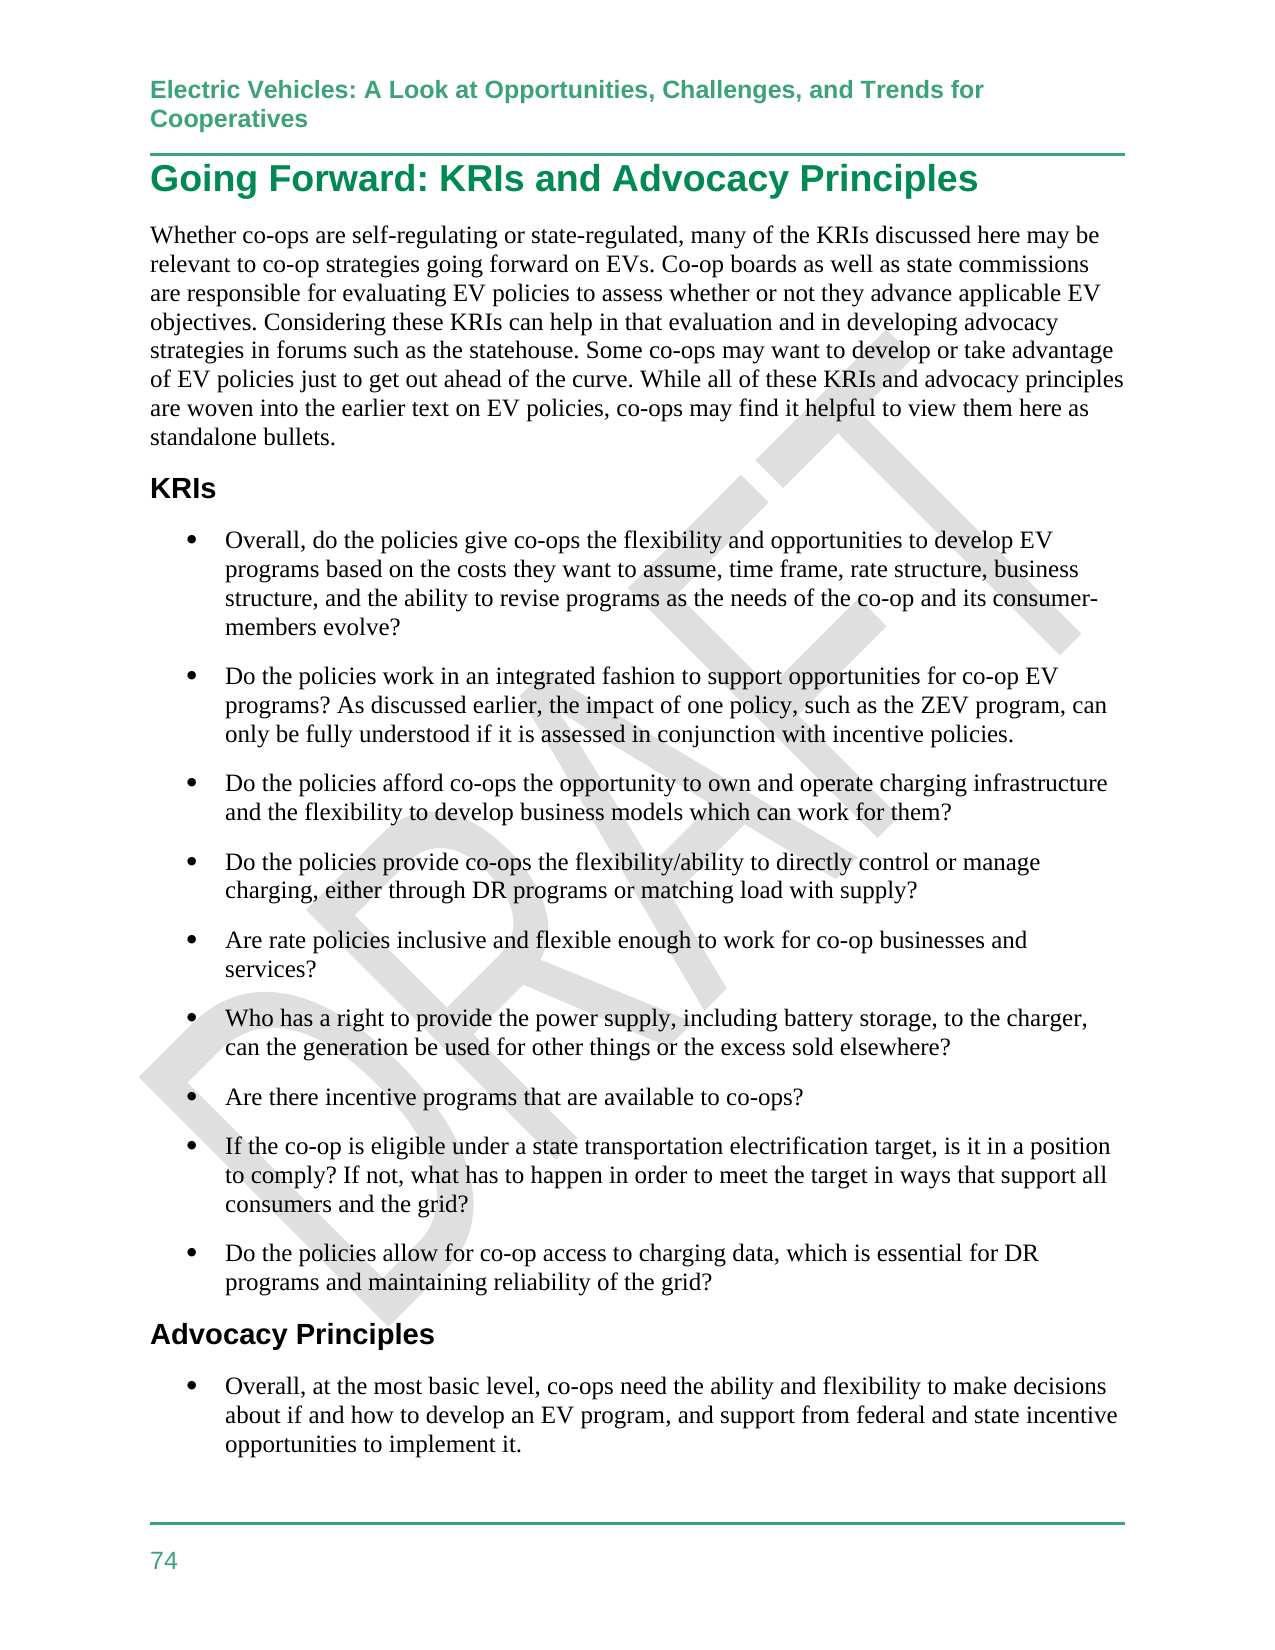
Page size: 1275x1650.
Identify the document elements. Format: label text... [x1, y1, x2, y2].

list Do the policies afford co-ops the opportunity to own and operate charging infrastructure and the flexibility to develop business models which can work for them? [187, 768, 1125, 826]
subtitle Advocacy Principles [150, 1317, 1125, 1350]
list Do the policies work in an integrated fashion to support opportunities for co-op EV programs? As discussed earlier, the impact of one policy, such as the ZEV program, can only be fully understood if it is assessed in conjunction with incentive policies. [187, 661, 1125, 748]
list Overall, do the policies give co-ops the flexibility and opportunities to develop EV programs based on the costs they want to assume, time frame, rate structure, business structure, and the ability to revise programs as the needs of the co-op and its consumer-members evolve? [187, 526, 1125, 641]
list Are there incentive programs that are available to co-ops? [187, 1082, 1125, 1111]
list Who has a right to provide the power supply, including battery storage, to the charger, can the generation be used for other things or the excess sold elsewhere? [187, 1003, 1125, 1061]
list Are rate policies inclusive and flexible enough to work for co-op businesses and services? [187, 925, 1125, 983]
subtitle KRIs [150, 471, 1125, 505]
list If the co-op is eligible under a state transportation electrification target, is it in a position to comply? If not, what has to happen in order to meet the target in ways that support all consumers and the grid? [187, 1131, 1125, 1218]
list Do the policies provide co-ops the flexibility/ability to directly control or manage charging, either through DR programs or matching load with supply? [187, 847, 1125, 904]
list Overall, at the most basic level, co-ops need the ability and flexibility to make decisions about if and how to develop an EV program, and support from federal and state incentive opportunities to implement it. [187, 1371, 1125, 1457]
list Do the policies allow for co-op access to charging data, which is essential for DR programs and maintaining reliability of the grid? [187, 1238, 1125, 1296]
subtitle Going Forward: KRIs and Advocacy Principles [150, 156, 1125, 199]
text Whether co-ops are self-regulating or state-regulated, many of the KRIs discussed here may be relevant to co-op strategies going forward on EVs. Co-op boards as well as state commissions are responsible for evaluating EV policies to assess whether or not they advance applicable EV objectives. Considering these KRIs can help in that evaluation and in developing advocacy strategies in forums such as the statehouse. Some co-ops may want to develop or take advantage of EV policies just to get out ahead of the curve. While all of these KRIs and advocacy principles are woven into the earlier text on EV policies, co-ops may find it helpful to view them here as standalone bullets. [150, 220, 1125, 450]
